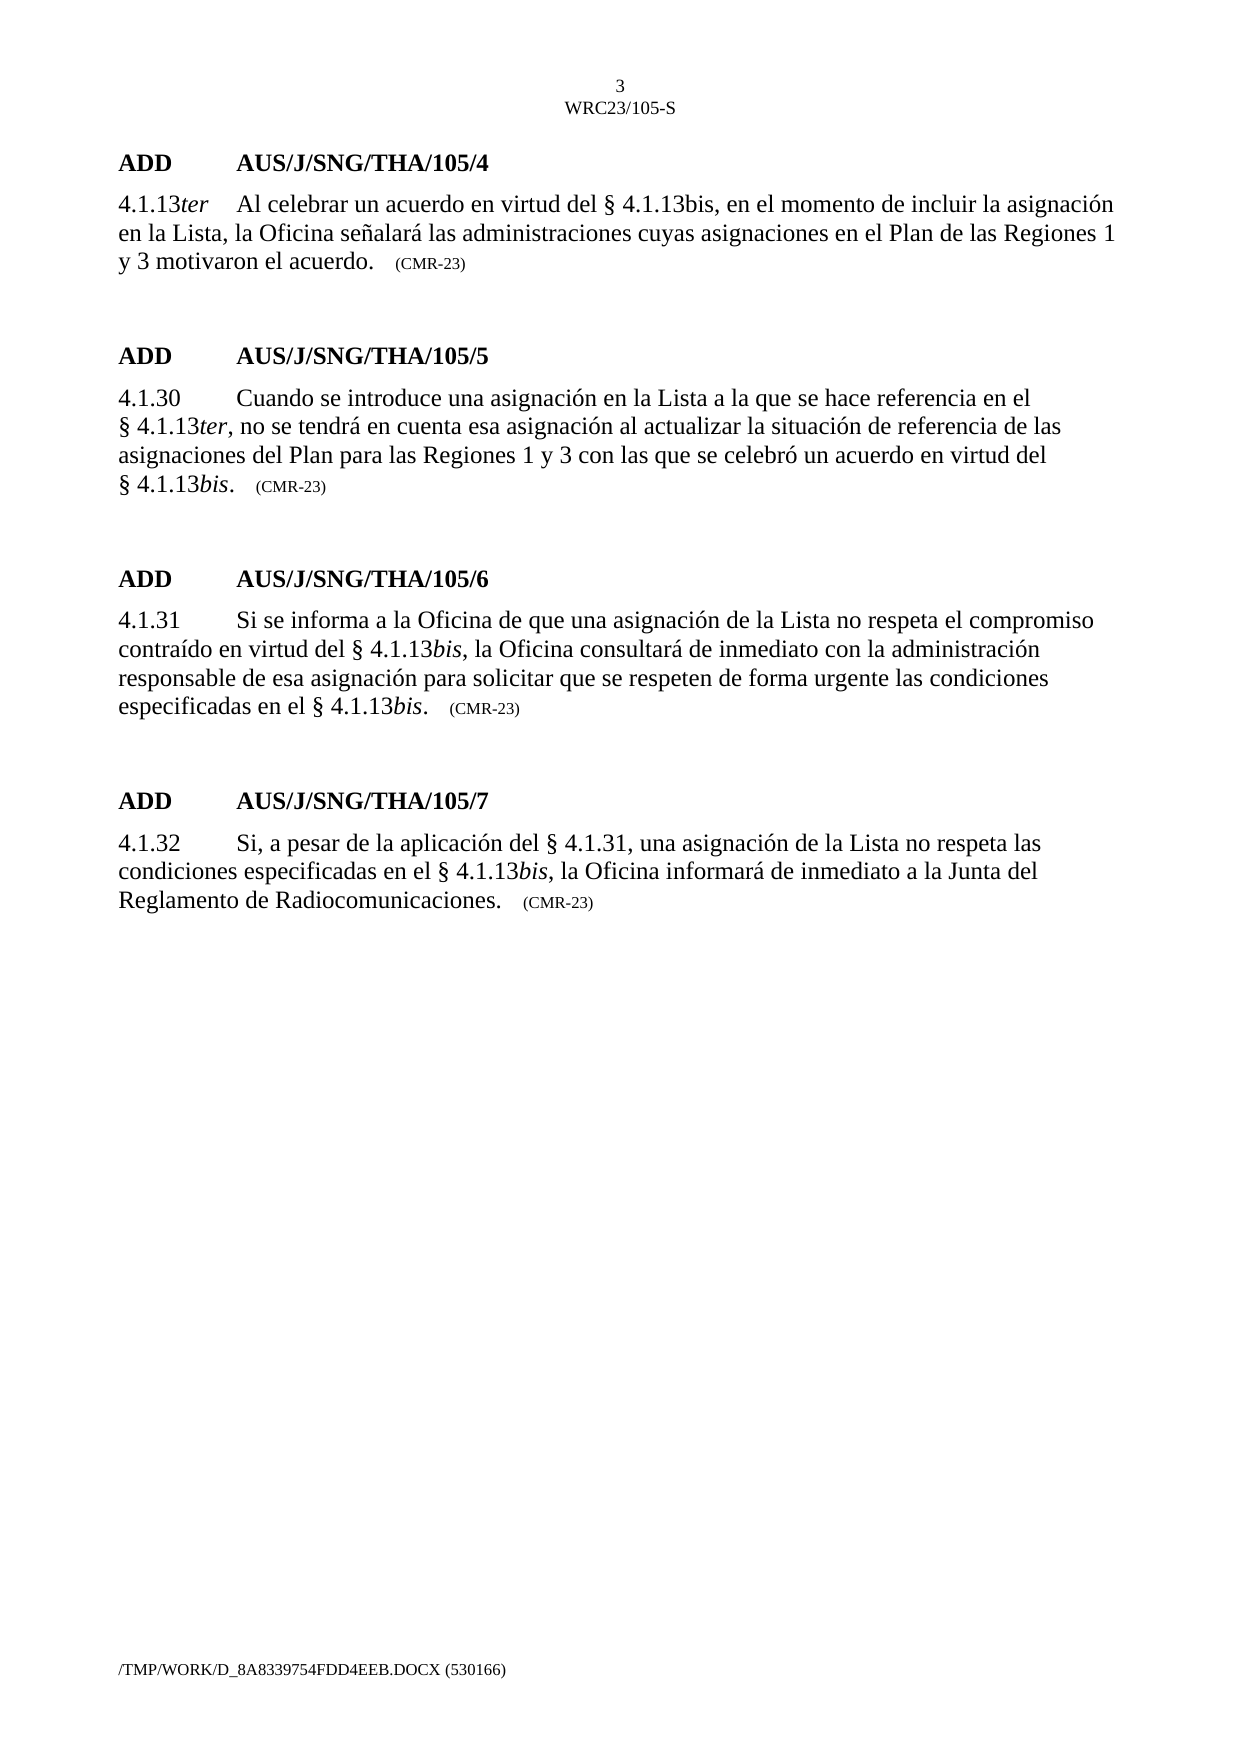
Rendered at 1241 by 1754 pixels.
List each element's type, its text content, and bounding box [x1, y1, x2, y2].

text 4.1.30 Cuando se introduce una asignación en la Lista a la que se hace referencia en el § 4.1.13ter, no se tendrá en cuenta esa asignación al actualizar la situación de referencia de las asignaciones del Plan para las Regiones 1 y 3 con las que se celebró un acuerdo en virtud del § 4.1.13bis. (CMR-23) [118, 383, 1122, 498]
text ADD AUS/J/SNG/THA/105/7#2092 [118, 786, 1122, 815]
text 4.1.31 Si se informa a la Oficina de que una asignación de la Lista no respeta el compromiso contraído en virtud del § 4.1.13bis, la Oficina consultará de inmediato con la administración responsable de esa asignación para solicitar que se respeten de forma urgente las condiciones especificadas en el § 4.1.13bis. (CMR-23) [118, 605, 1122, 720]
text ADD AUS/J/SNG/THA/105/4#2089 [118, 148, 1122, 176]
text ADD AUS/J/SNG/THA/105/5#2090 [118, 341, 1122, 370]
text 4.1.13ter Al celebrar un acuerdo en virtud del § 4.1.13bis, en el momento de incluir la asignación en la Lista, la Oficina señalará las administraciones cuyas asignaciones en el Plan de las Regiones 1 y 3 motivaron el acuerdo. (CMR-23) [118, 189, 1122, 275]
text 4.1.32 Si, a pesar de la aplicación del § 4.1.31, una asignación de la Lista no respeta las condiciones especificadas en el § 4.1.13bis, la Oficina informará de inmediato a la Junta del Reglamento de Radiocomunicaciones. (CMR-23) [118, 828, 1122, 914]
text ADD AUS/J/SNG/THA/105/6#2091 [118, 564, 1122, 593]
